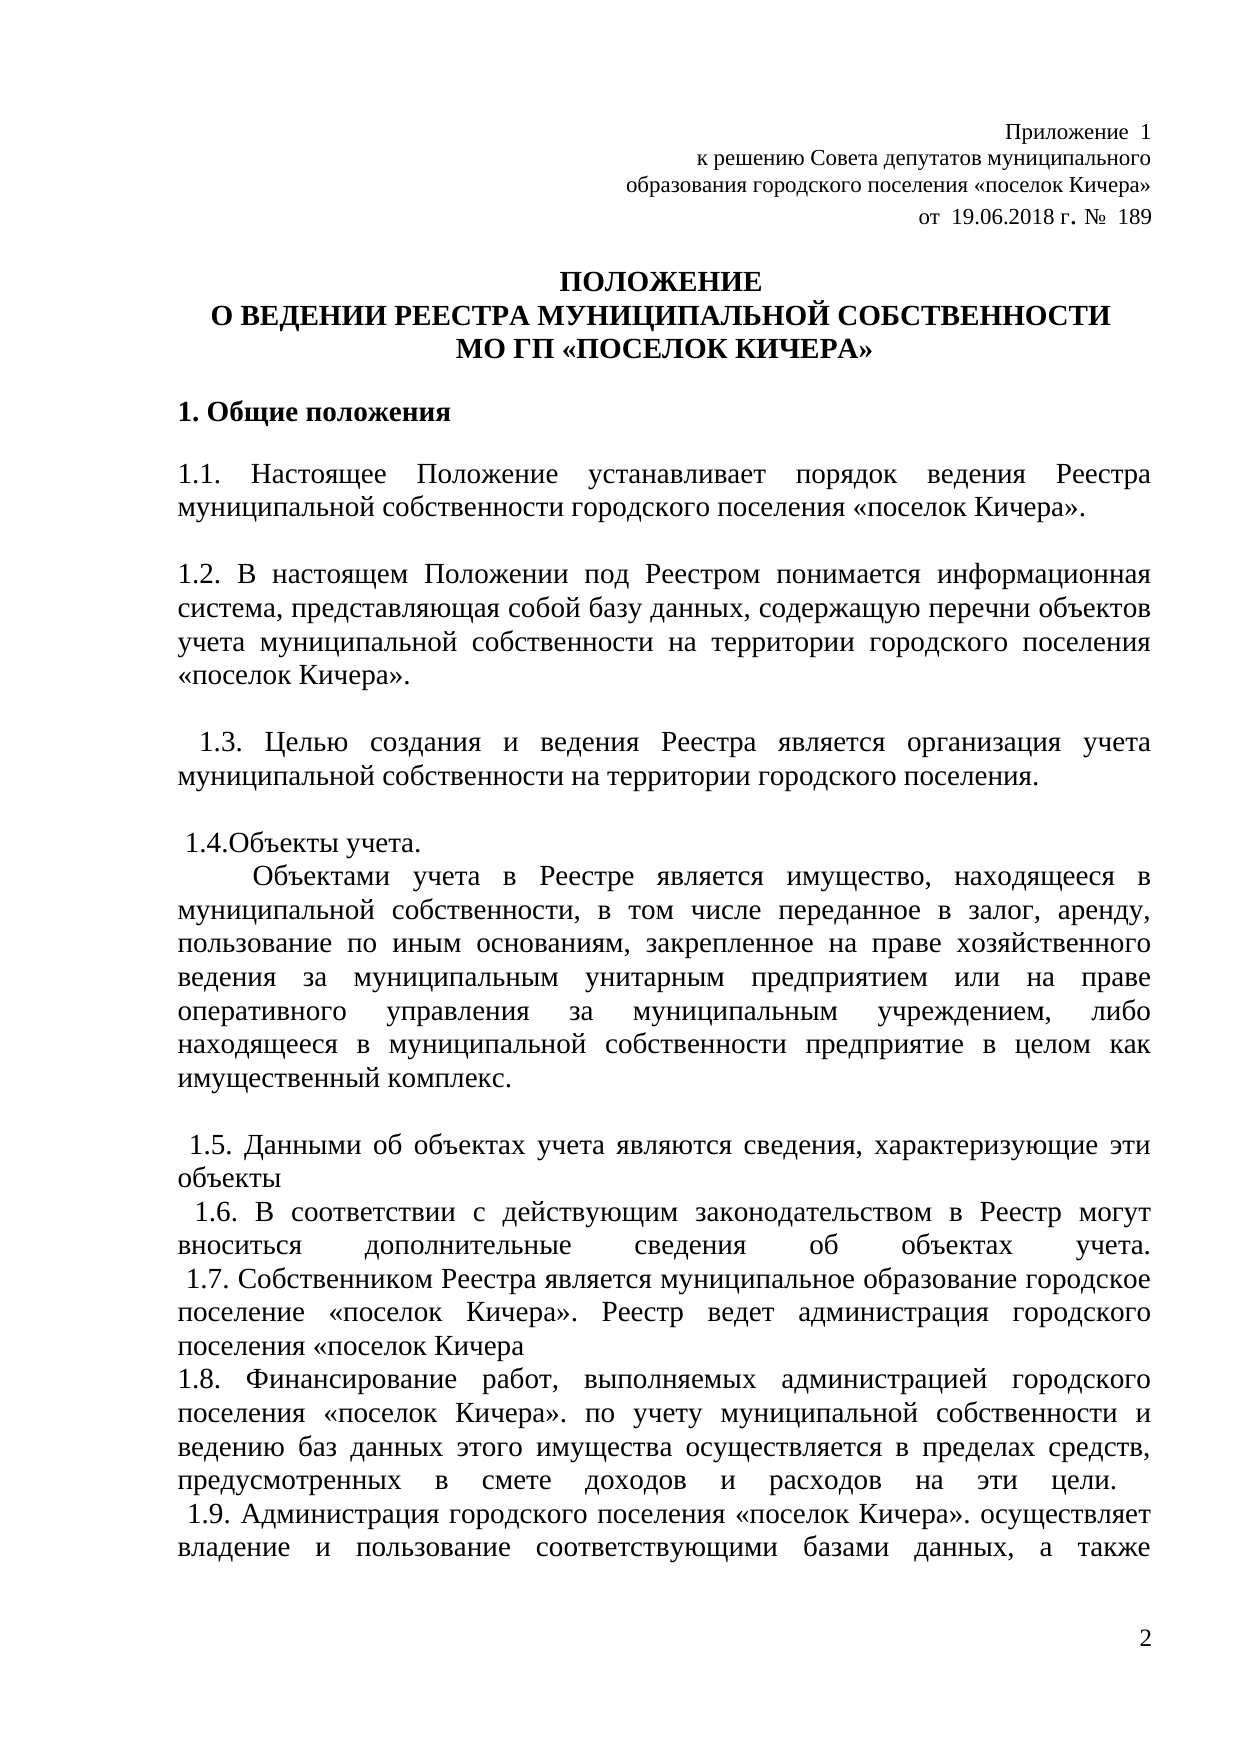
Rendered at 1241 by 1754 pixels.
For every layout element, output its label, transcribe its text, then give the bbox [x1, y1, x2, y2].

text 1.1. Настоящее Положение устанавливает порядок ведения Реестра муниципальной собственности городского поселения «поселок Кичера». [177, 456, 1152, 523]
text от 19.06.2018 г. № 189 [177, 197, 1152, 231]
text 1.5. Данными об объектах учета являются сведения, характеризующие эти объекты 1.6. В соответствии с действующим законодательством в Реестр могут вноситься дополнительные сведения об объектах учета. 1.7. Собственником Реестра является муниципальное образование городское поселение «поселок Кичера». Реестр ведет администрация городского поселения «поселок Кичера [177, 1093, 1152, 1362]
text 1. Общие положения [177, 394, 1152, 427]
text образования городского поселения «поселок Кичера» [177, 171, 1152, 197]
text Приложение 1 [177, 118, 1152, 144]
text 1.4.Объекты учета. [177, 791, 1152, 858]
text 1.3. Целью создания и ведения Реестра является организация учета муниципальной собственности на территории городского поселения. [177, 691, 1152, 791]
text 1.2. В настоящем Положении под Реестром понимается информационная система, представляющая собой базу данных, содержащую перечни объектов учета муниципальной собственности на территории городского поселения «поселок Кичера». [177, 523, 1152, 691]
text Объектами учета в Реестре является имущество, находящееся в муниципальной собственности, в том числе переданное в залог, аренду, пользование по иным основаниям, закрепленное на праве хозяйственного ведения за муниципальным унитарным предприятием или на праве оперативного управления за муниципальным учреждением, либо находящееся в муниципальной собственности предприятие в целом как имущественный комплекс. [177, 858, 1152, 1093]
text ПОЛОЖЕНИЕ О ВЕДЕНИИ РЕЕСТРА МУНИЦИПАЛЬНОЙ СОБСТВЕННОСТИ МО ГП «ПОСЕЛОК КИЧЕРА» [177, 264, 1152, 365]
text к решению Совета депутатов муниципального [177, 144, 1152, 171]
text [177, 1362, 1152, 1563]
